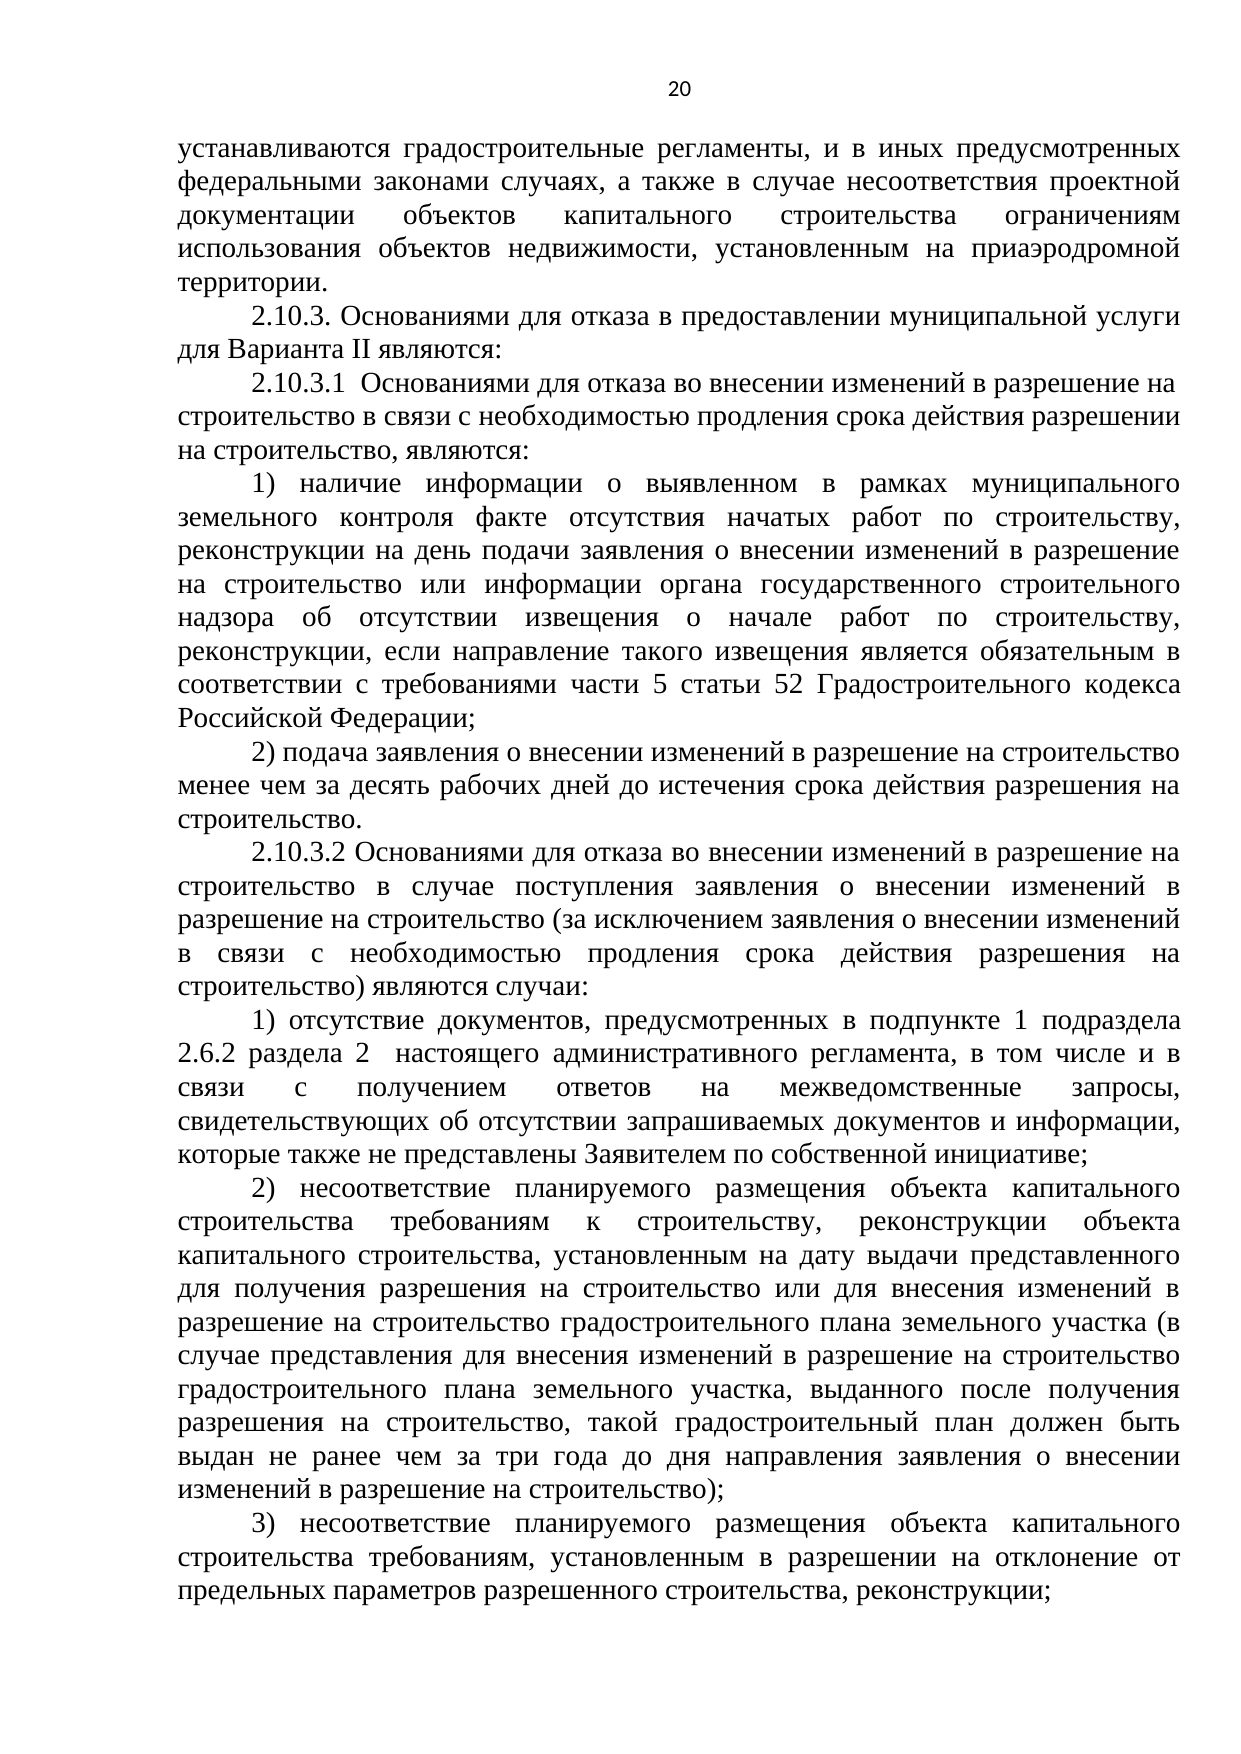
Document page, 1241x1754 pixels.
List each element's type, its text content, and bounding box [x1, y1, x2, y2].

text 2.10.3.2 Основаниями для отказа во внесении изменений в разрешение на строительство в случае поступления заявления о внесении изменений в разрешение на строительство (за исключением заявления о внесении изменений в связи с необходимостью продления срока действия разрешения на строительство) являются случаи: [177, 834, 1181, 1002]
text 2.10.3.1 Основаниями для отказа во внесении изменений в разрешение на строительство в связи с необходимостью продления срока действия разрешении на строительство, являются: [177, 365, 1181, 465]
text 2.10.3. Основаниями для отказа в предоставлении муниципальной услуги для Варианта II являются: [177, 298, 1181, 365]
text 1) наличие информации о выявленном в рамках муниципального земельного контроля факте отсутствия начатых работ по строительству, реконструкции на день подачи заявления о внесении изменений в разрешение на строительство или информации органа государственного строительного надзора об отсутствии извещения о начале работ по строительству, реконструкции, если направление такого извещения является обязательным в соответствии с требованиями части 5 статьи 52 Градостроительного кодекса Российской Федерации; [177, 465, 1181, 734]
text 1) отсутствие документов, предусмотренных в подпункте 1 подраздела 2.6.2 раздела 2 настоящего административного регламента, в том числе и в связи с получением ответов на межведомственные запросы, свидетельствующих об отсутствии запрашиваемых документов и информации, которые также не представлены Заявителем по собственной инициативе; [177, 1002, 1181, 1170]
text 2) подача заявления о внесении изменений в разрешение на строительство менее чем за десять рабочих дней до истечения срока действия разрешения на строительство. [177, 734, 1181, 834]
text 2) несоответствие планируемого размещения объекта капитального строительства требованиям к строительству, реконструкции объекта капитального строительства, установленным на дату выдачи представленного для получения разрешения на строительство или для внесения изменений в разрешение на строительство градостроительного плана земельного участка (в случае представления для внесения изменений в разрешение на строительство градостроительного плана земельного участка, выданного после получения разрешения на строительство, такой градостроительный план должен быть выдан не ранее чем за три года до дня направления заявления о внесении изменений в разрешение на строительство); [177, 1170, 1181, 1505]
text 3) несоответствие планируемого размещения объекта капитального строительства требованиям, установленным в разрешении на отклонение от предельных параметров разрешенного строительства, реконструкции; [177, 1505, 1181, 1606]
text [177, 130, 1181, 298]
